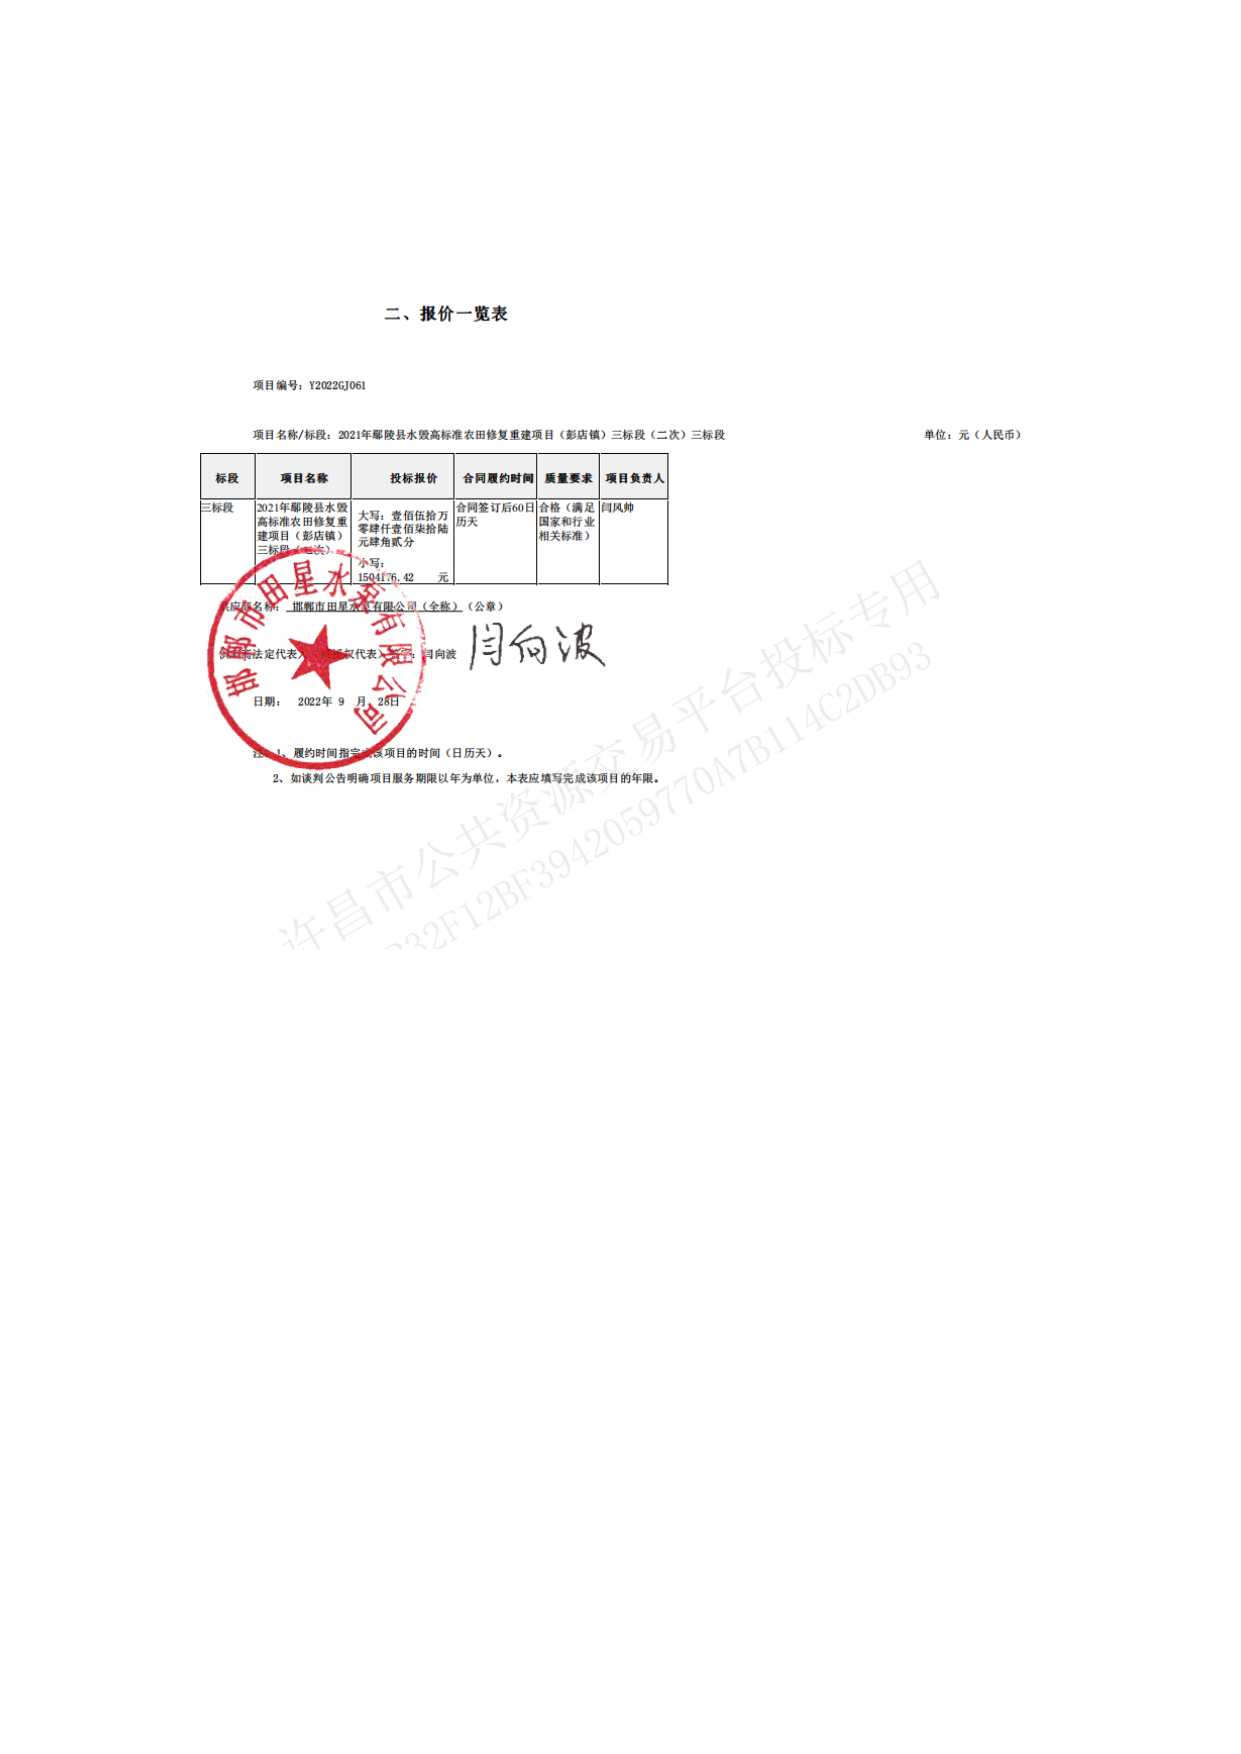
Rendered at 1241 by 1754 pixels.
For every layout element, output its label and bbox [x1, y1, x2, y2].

picture [187, 162, 1053, 949]
